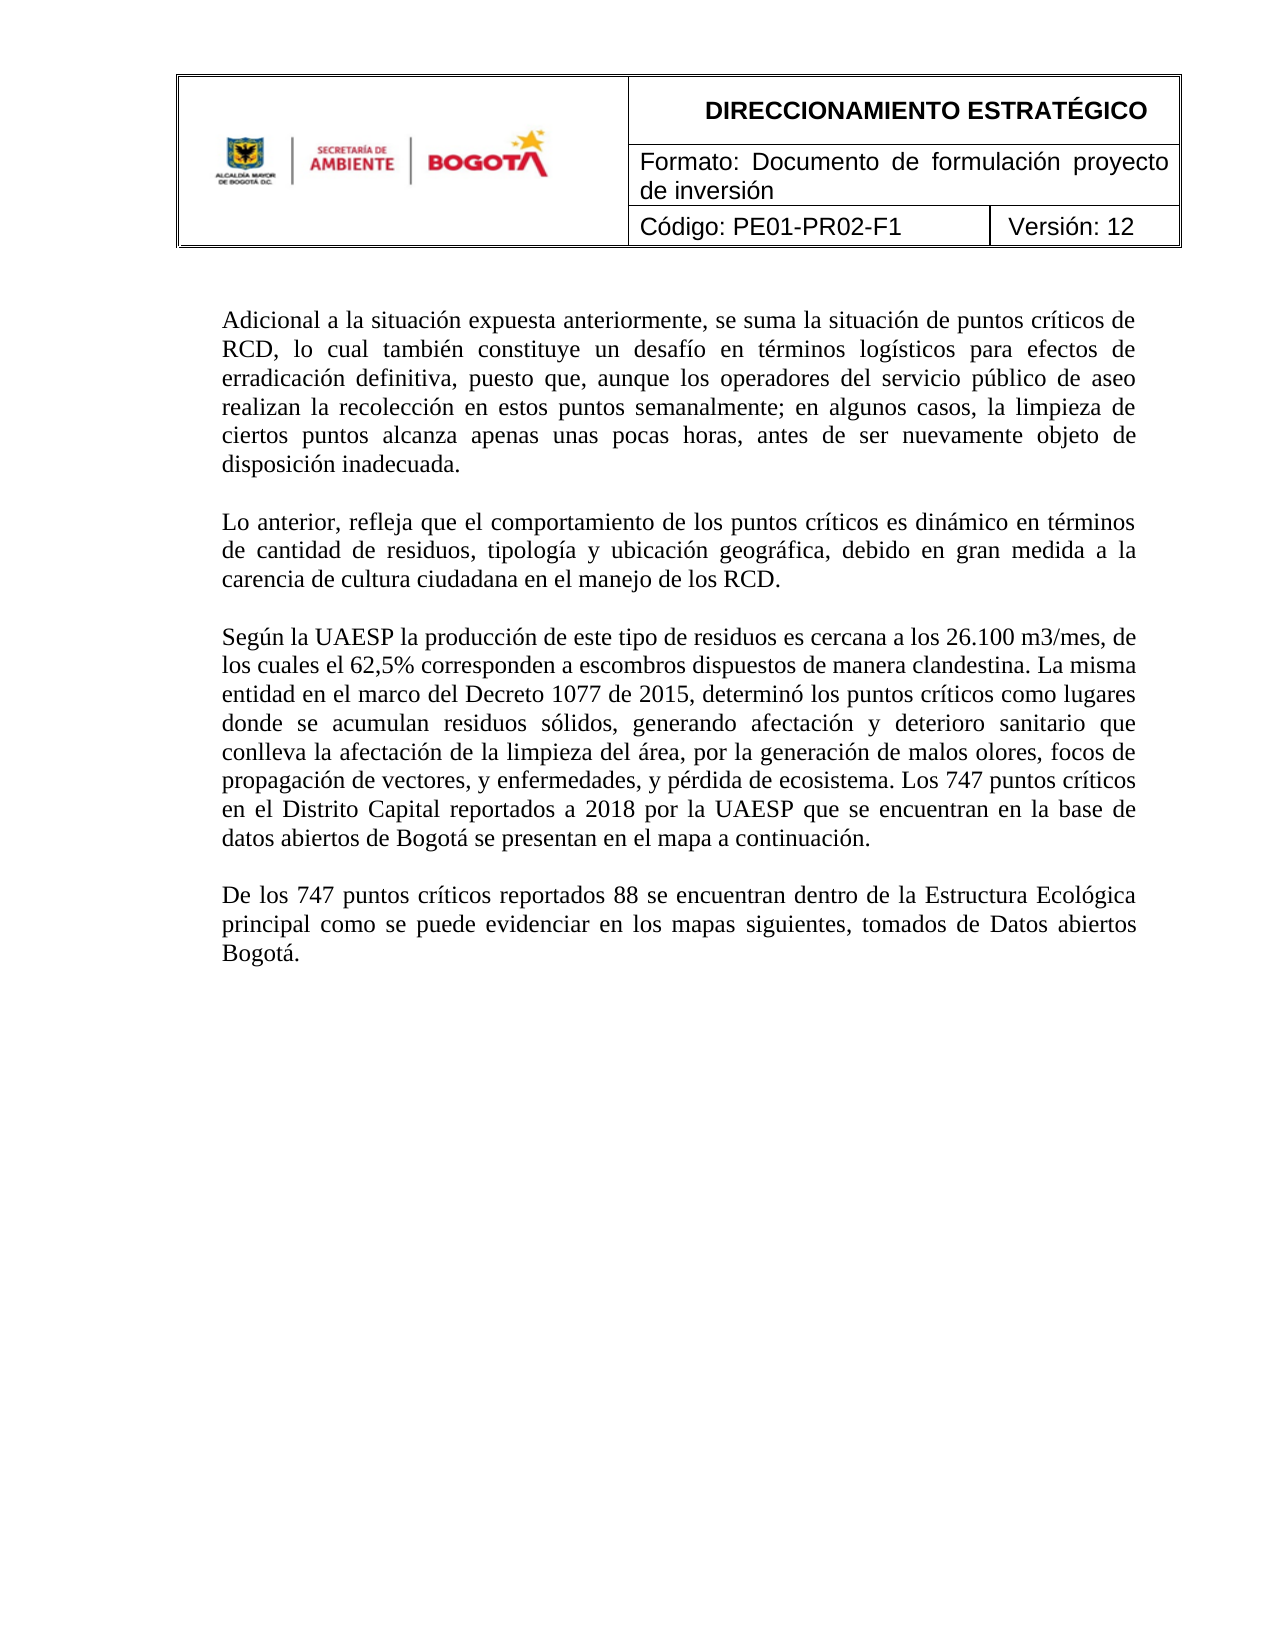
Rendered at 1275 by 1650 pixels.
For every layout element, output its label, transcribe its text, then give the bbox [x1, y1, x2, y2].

text Adicional a la situación expuesta anteriormente, se suma la situación de puntos críticos de RCD, lo cual también constituye un desafío en términos logísticos para efectos de erradicación definitiva, puesto que, aunque los operadores del servicio público de aseo realizan la recolección en estos puntos semanalmente; en algunos casos, la limpieza de ciertos puntos alcanza apenas unas pocas horas, antes de ser nuevamente objeto de disposición inadecuada. [222, 306, 1137, 478]
text Lo anterior, refleja que el comportamiento de los puntos críticos es dinámico en términos de cantidad de residuos, tipología y ubicación geográfica, debido en gran medida a la carencia de cultura ciudadana en el manejo de los RCD. [222, 507, 1137, 593]
text Según la UAESP la producción de este tipo de residuos es cercana a los 26.100 m3/mes, de los cuales el 62,5% corresponden a escombros dispuestos de manera clandestina. La misma entidad en el marco del Decreto 1077 de 2015, determinó los puntos críticos como lugares donde se acumulan residuos sólidos, generando afectación y deterioro sanitario que conlleva la afectación de la limpieza del área, por la generación de malos olores, focos de propagación de vectores, y enfermedades, y pérdida de ecosistema. Los 747 puntos críticos en el Distrito Capital reportados a 2018 por la UAESP que se encuentran en la base de datos abiertos de Bogotá se presentan en el mapa a continuación. [222, 622, 1137, 852]
picture [189, 102, 580, 219]
text De los 747 puntos críticos reportados 88 se encuentran dentro de la Estructura Ecológica principal como se puede evidenciar en los mapas siguientes, tomados de Datos abiertos Bogotá. [222, 881, 1137, 967]
